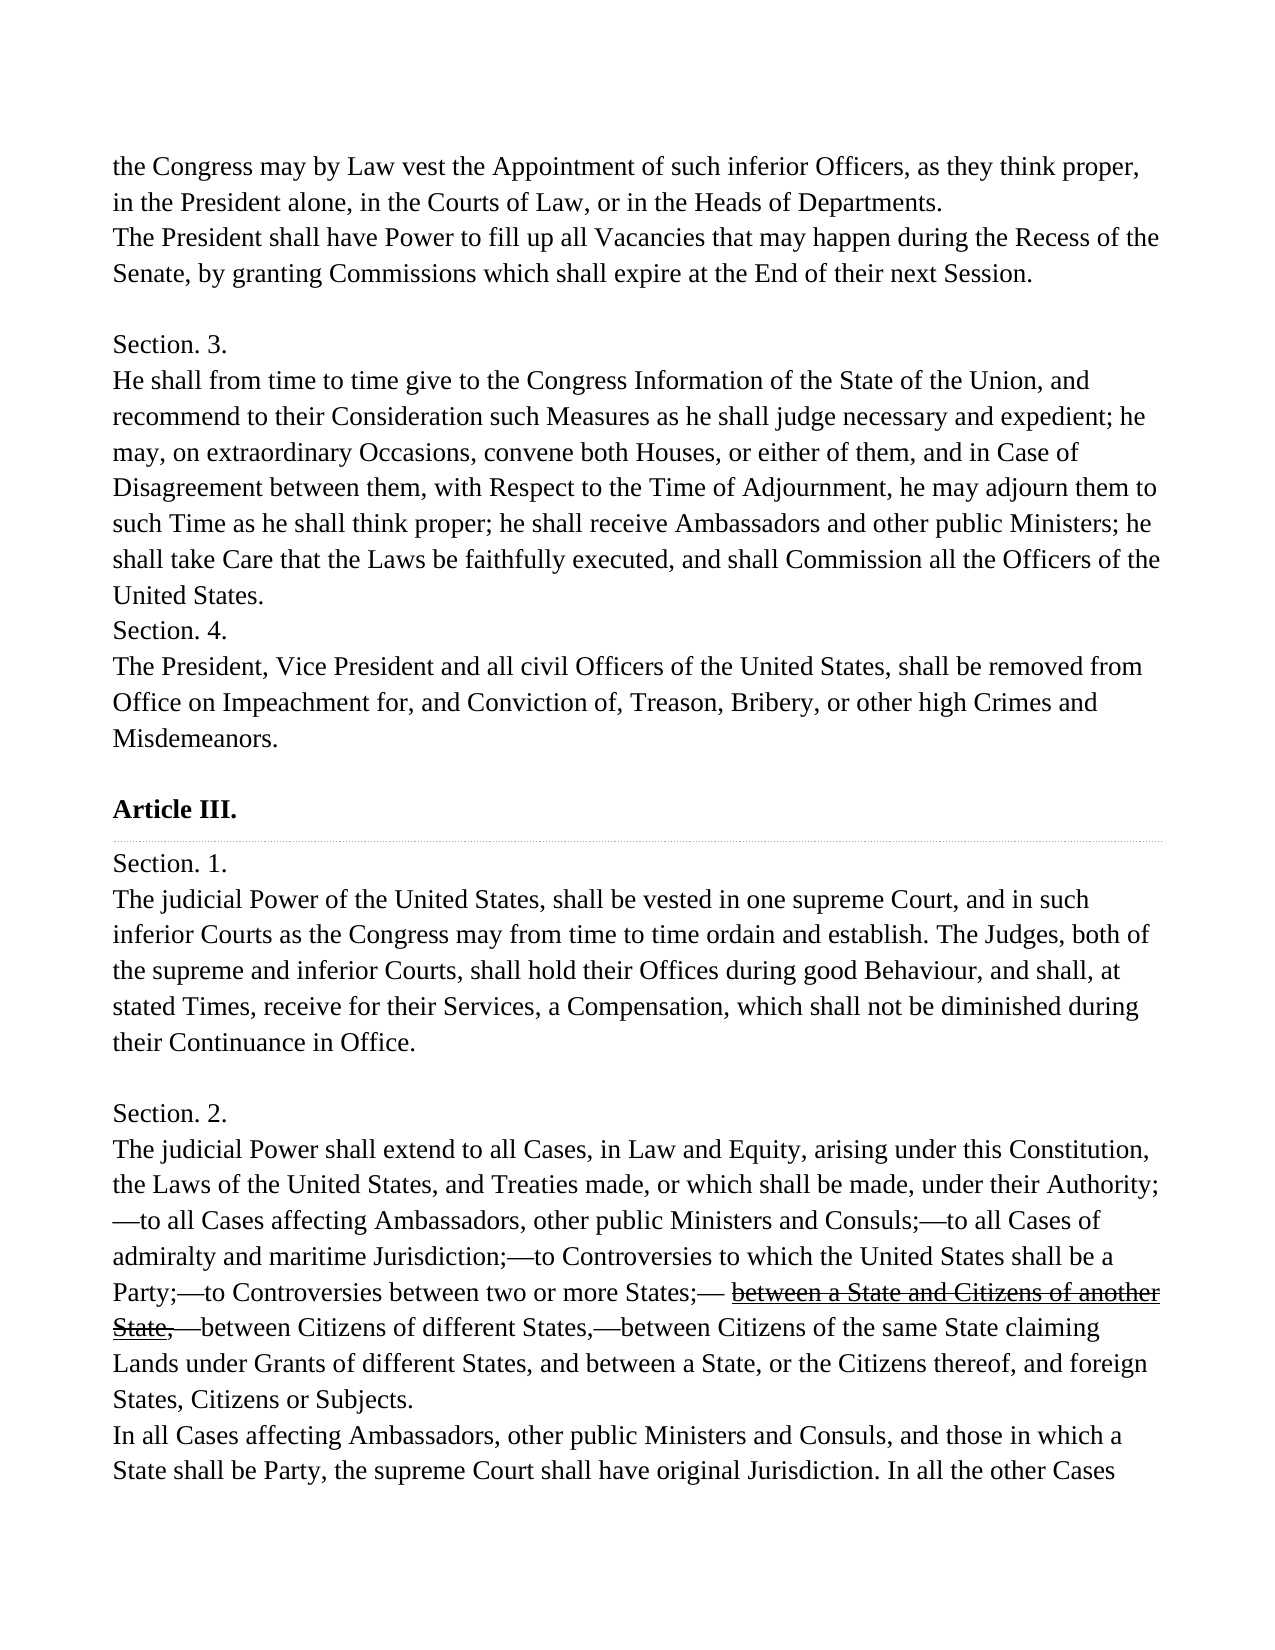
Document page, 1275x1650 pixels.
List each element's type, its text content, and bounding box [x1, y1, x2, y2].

text Section. 2. [112, 1097, 1162, 1128]
text The judicial Power shall extend to all Cases, in Law and Equity, arising under this Constitution, the Laws of the United States, and Treaties made, or which shall be made, under their Authority;—to all Cases affecting Ambassadors, other public Ministers and Consuls;—to all Cases of admiralty and maritime Jurisdiction;—to Controversies to which the United States shall be a Party;—to Controversies between two or more States;— between a State and Citizens of another State,—between Citizens of different States,—between Citizens of the same State claiming Lands under Grants of different States, and between a State, or the Citizens thereof, and foreign States, Citizens or Subjects. [112, 1133, 1162, 1414]
text The judicial Power of the United States, shall be vested in one supreme Court, and in such inferior Courts as the Congress may from time to time ordain and establish. The Judges, both of the supreme and inferior Courts, shall hold their Offices during good Behaviour, and shall, at stated Times, receive for their Services, a Compensation, which shall not be diminished during their Continuance in Office. [112, 883, 1162, 1057]
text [112, 150, 1162, 217]
text Section. 3. [112, 329, 1162, 360]
text The President, Vice President and all civil Officers of the United States, shall be removed from Office on Impeachment for, and Conviction of, Treason, Bribery, or other high Crimes and Misdemeanors. [112, 650, 1162, 753]
text Article III. [112, 793, 1162, 842]
text He shall from time to time give to the Congress Information of the State of the Union, and recommend to their Consideration such Measures as he shall judge necessary and expedient; he may, on extraordinary Occasions, convene both Houses, or either of them, and in Case of Disagreement between them, with Respect to the Time of Adjournment, he may adjourn them to such Time as he shall think proper; he shall receive Ambassadors and other public Ministers; he shall take Care that the Laws be faithfully executed, and shall Commission all the Officers of the United States. [112, 364, 1162, 610]
text The President shall have Power to fill up all Vacancies that may happen during the Recess of the Senate, by granting Commissions which shall expire at the End of their next Session. [112, 221, 1162, 288]
text Section. 4. [112, 614, 1162, 646]
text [112, 1419, 1162, 1486]
text Section. 1. [112, 847, 1162, 878]
